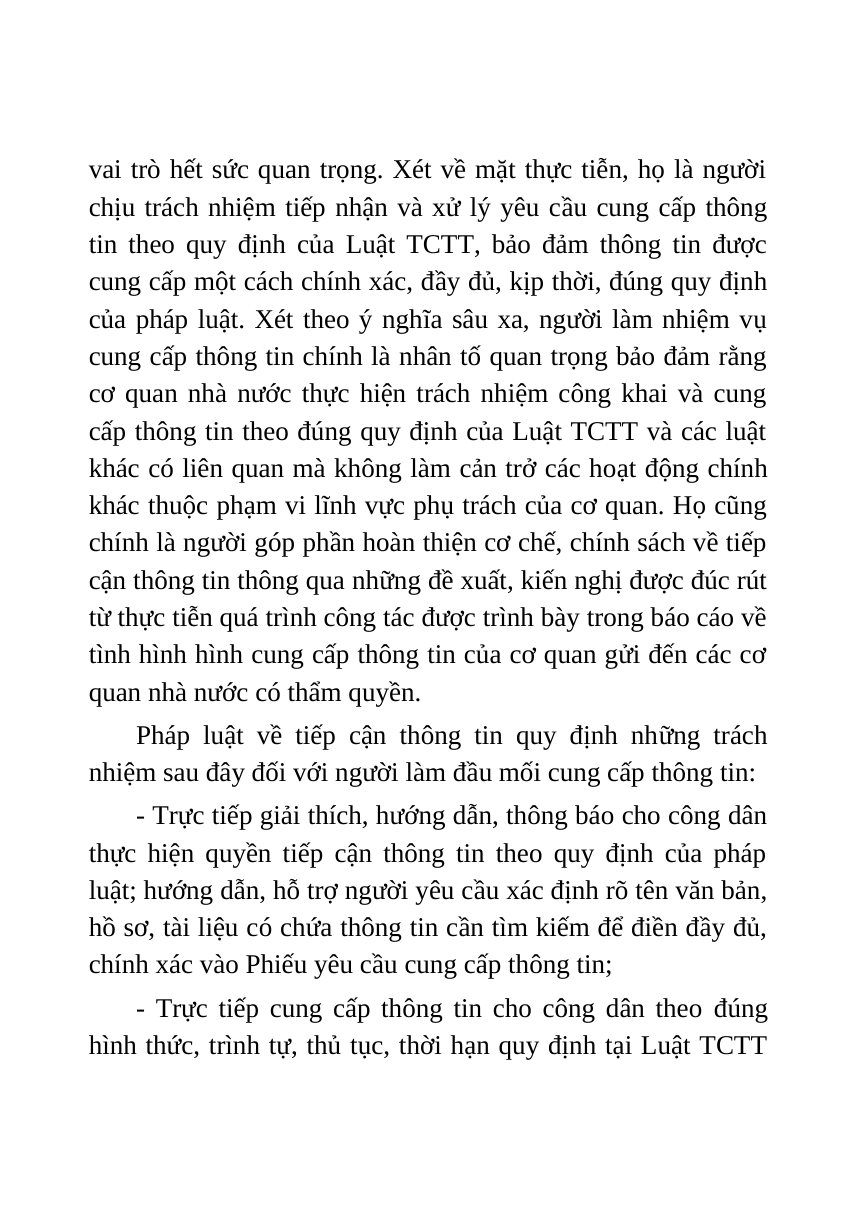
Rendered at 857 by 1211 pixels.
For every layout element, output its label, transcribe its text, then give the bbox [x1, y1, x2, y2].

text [88, 153, 768, 707]
text - Trực tiếp giải thích, hướng dẫn, thông báo cho công dân thực hiện quyền tiếp cận thông tin theo quy định của pháp luật; hướng dẫn, hỗ trợ người yêu cầu xác định rõ tên văn bản, hồ sơ, tài liệu có chứa thông tin cần tìm kiếm để điền đầy đủ, chính xác vào Phiếu yêu cầu cung cấp thông tin; [88, 799, 768, 980]
text Pháp luật về tiếp cận thông tin quy định những trách nhiệm sau đây đối với người làm đầu mối cung cấp thông tin: [88, 719, 768, 787]
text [88, 992, 768, 1060]
